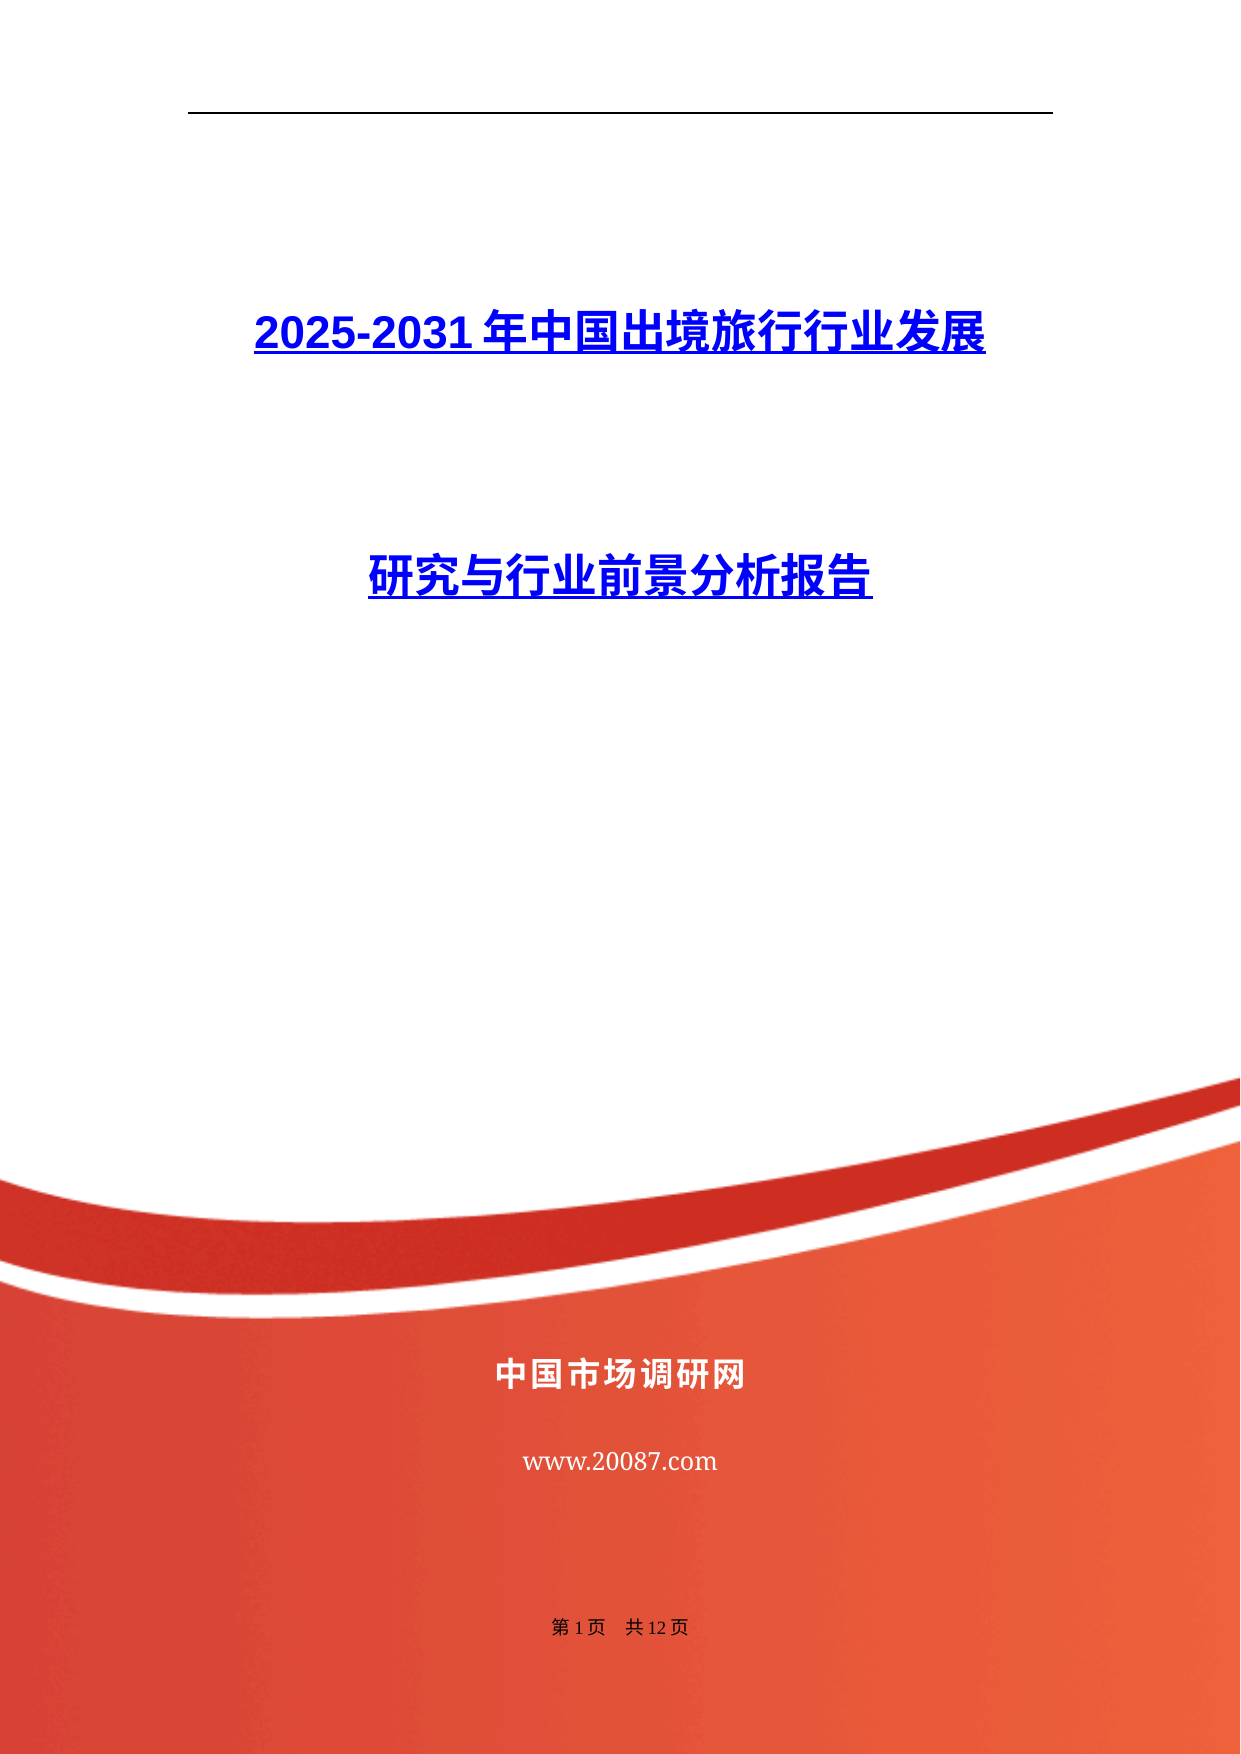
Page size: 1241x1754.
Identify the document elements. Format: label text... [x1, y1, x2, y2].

subtitle 中国市场调研网 [187, 1339, 1053, 1404]
picture [0, 1006, 1241, 1754]
table_header 2025-2031年中国出境旅行行业发展研究与行业前景分析报告 [188, 207, 1053, 773]
text www.20087.com [187, 1428, 1053, 1493]
